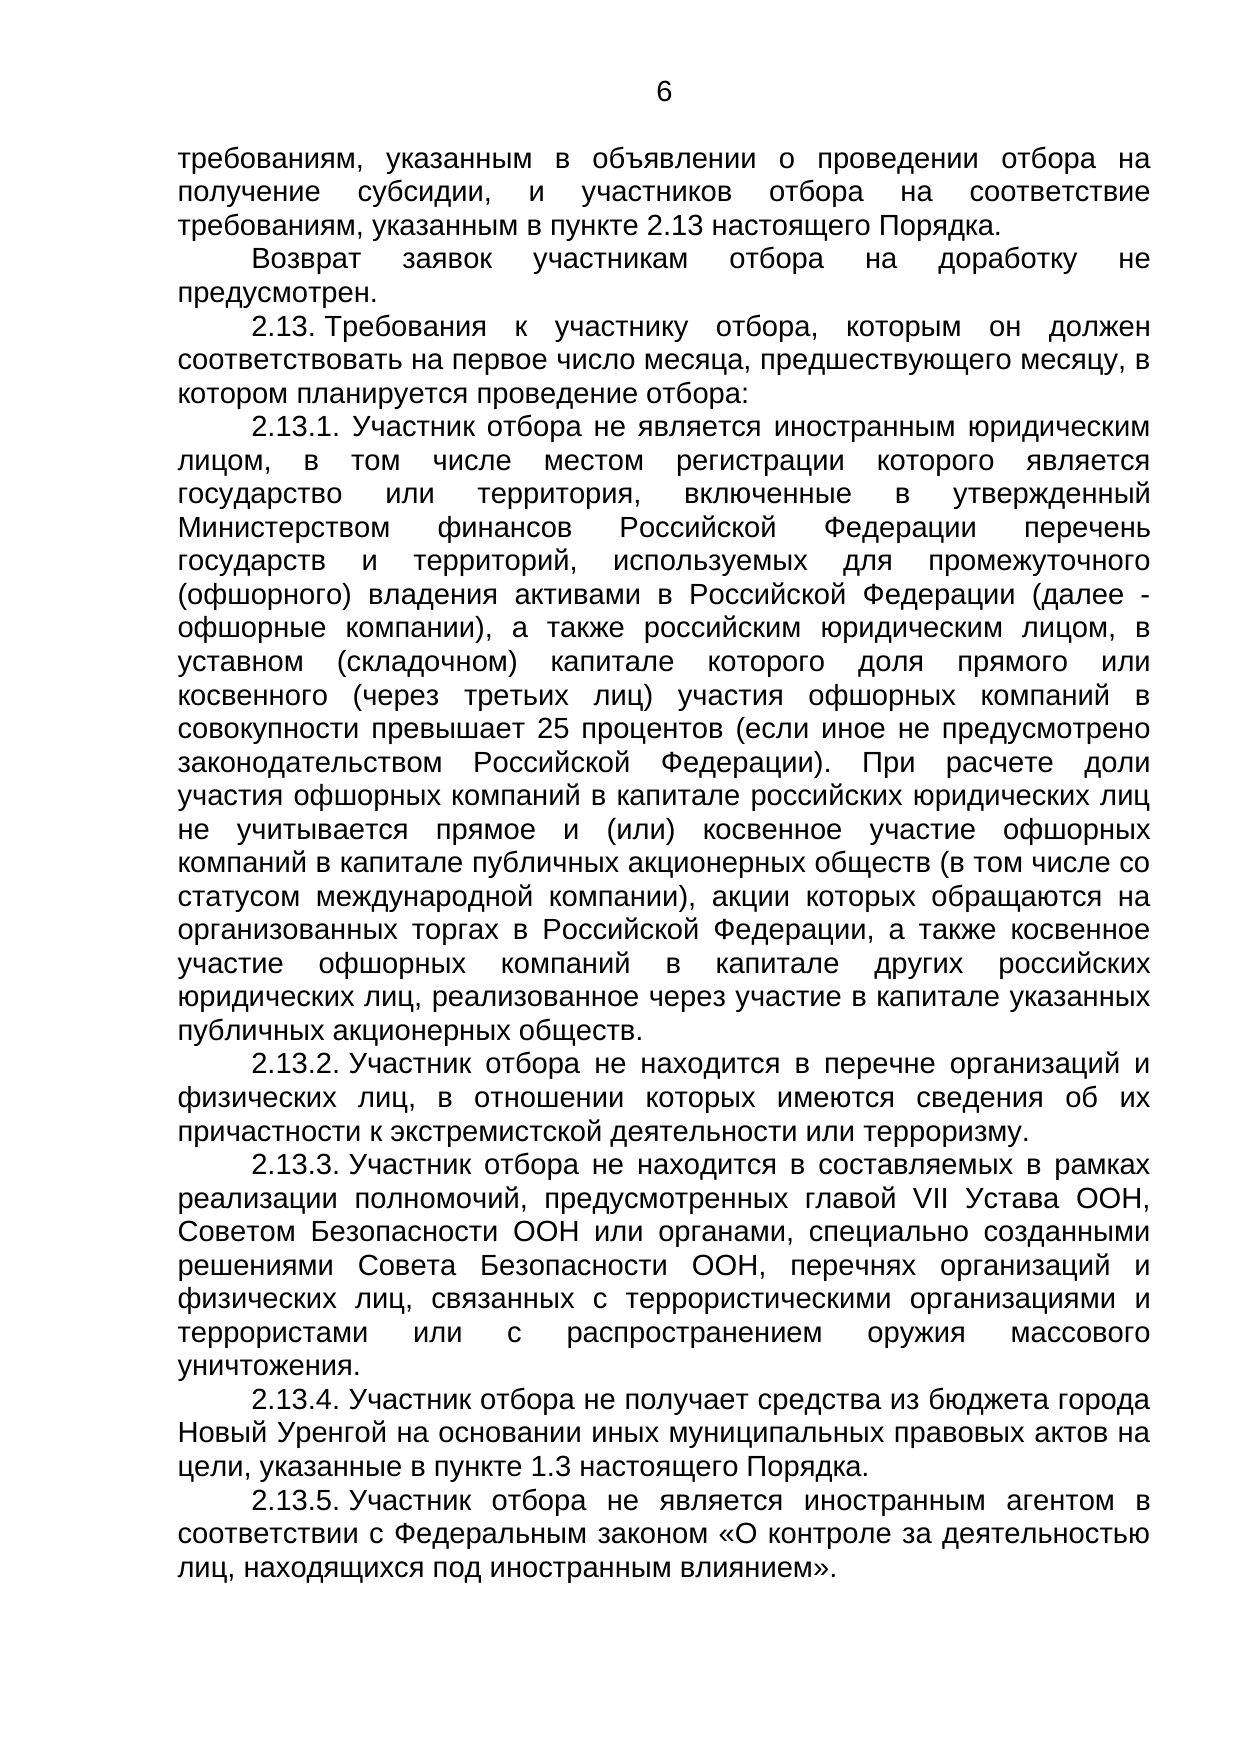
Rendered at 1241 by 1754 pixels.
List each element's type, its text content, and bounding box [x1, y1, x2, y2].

text 2.13. Требования к участнику отбора, которым он должен соответствовать на первое число месяца, предшествующего месяцу, в котором планируется проведение отбора: [177, 309, 1152, 409]
text 2.13.2. Участник отбора не находится в перечне организаций и физических лиц, в отношении которых имеются сведения об их причастности к экстремистской деятельности или терроризму. [177, 1047, 1152, 1147]
text 2.13.3. Участник отбора не находится в составляемых в рамках реализации полномочий, предусмотренных главой VII Устава ООН, Советом Безопасности ООН или органами, специально созданными решениями Совета Безопасности ООН, перечнях организаций и физических лиц, связанных с террористическими организациями и террористами или с распространением оружия массового уничтожения. [177, 1147, 1152, 1382]
text 2.13.1. Участник отбора не является иностранным юридическим лицом, в том числе местом регистрации которого является государство или территория, включенные в утвержденный Министерством финансов Российской Федерации перечень государств и территорий, используемых для промежуточного (офшорного) владения активами в Российской Федерации (далее - офшорные компании), а также российским юридическим лицом, в уставном (складочном) капитале которого доля прямого или косвенного (через третьих лиц) участия офшорных компаний в совокупности превышает 25 процентов (если иное не предусмотрено законодательством Российской Федерации). При расчете доли участия офшорных компаний в капитале российских юридических лиц не учитывается прямое и (или) косвенное участие офшорных компаний в капитале публичных акционерных обществ (в том числе со статусом международной компании), акции которых обращаются на организованных торгах в Российской Федерации, а также косвенное участие офшорных компаний в капитале других российских юридических лиц, реализованное через участие в капитале указанных публичных акционерных обществ. [177, 409, 1152, 1047]
text Возврат заявок участникам отбора на доработку не предусмотрен. [177, 242, 1152, 309]
text 2.13.5. Участник отбора не является иностранным агентом в соответствии с Федеральным законом «О контроле за деятельностью лиц, находящихся под иностранным влиянием». [177, 1483, 1152, 1583]
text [177, 141, 1152, 242]
text 2.13.4. Участник отбора не получает средства из бюджета города Новый Уренгой на основании иных муниципальных правовых актов на цели, указанные в пункте 1.3 настоящего Порядка. [177, 1382, 1152, 1483]
